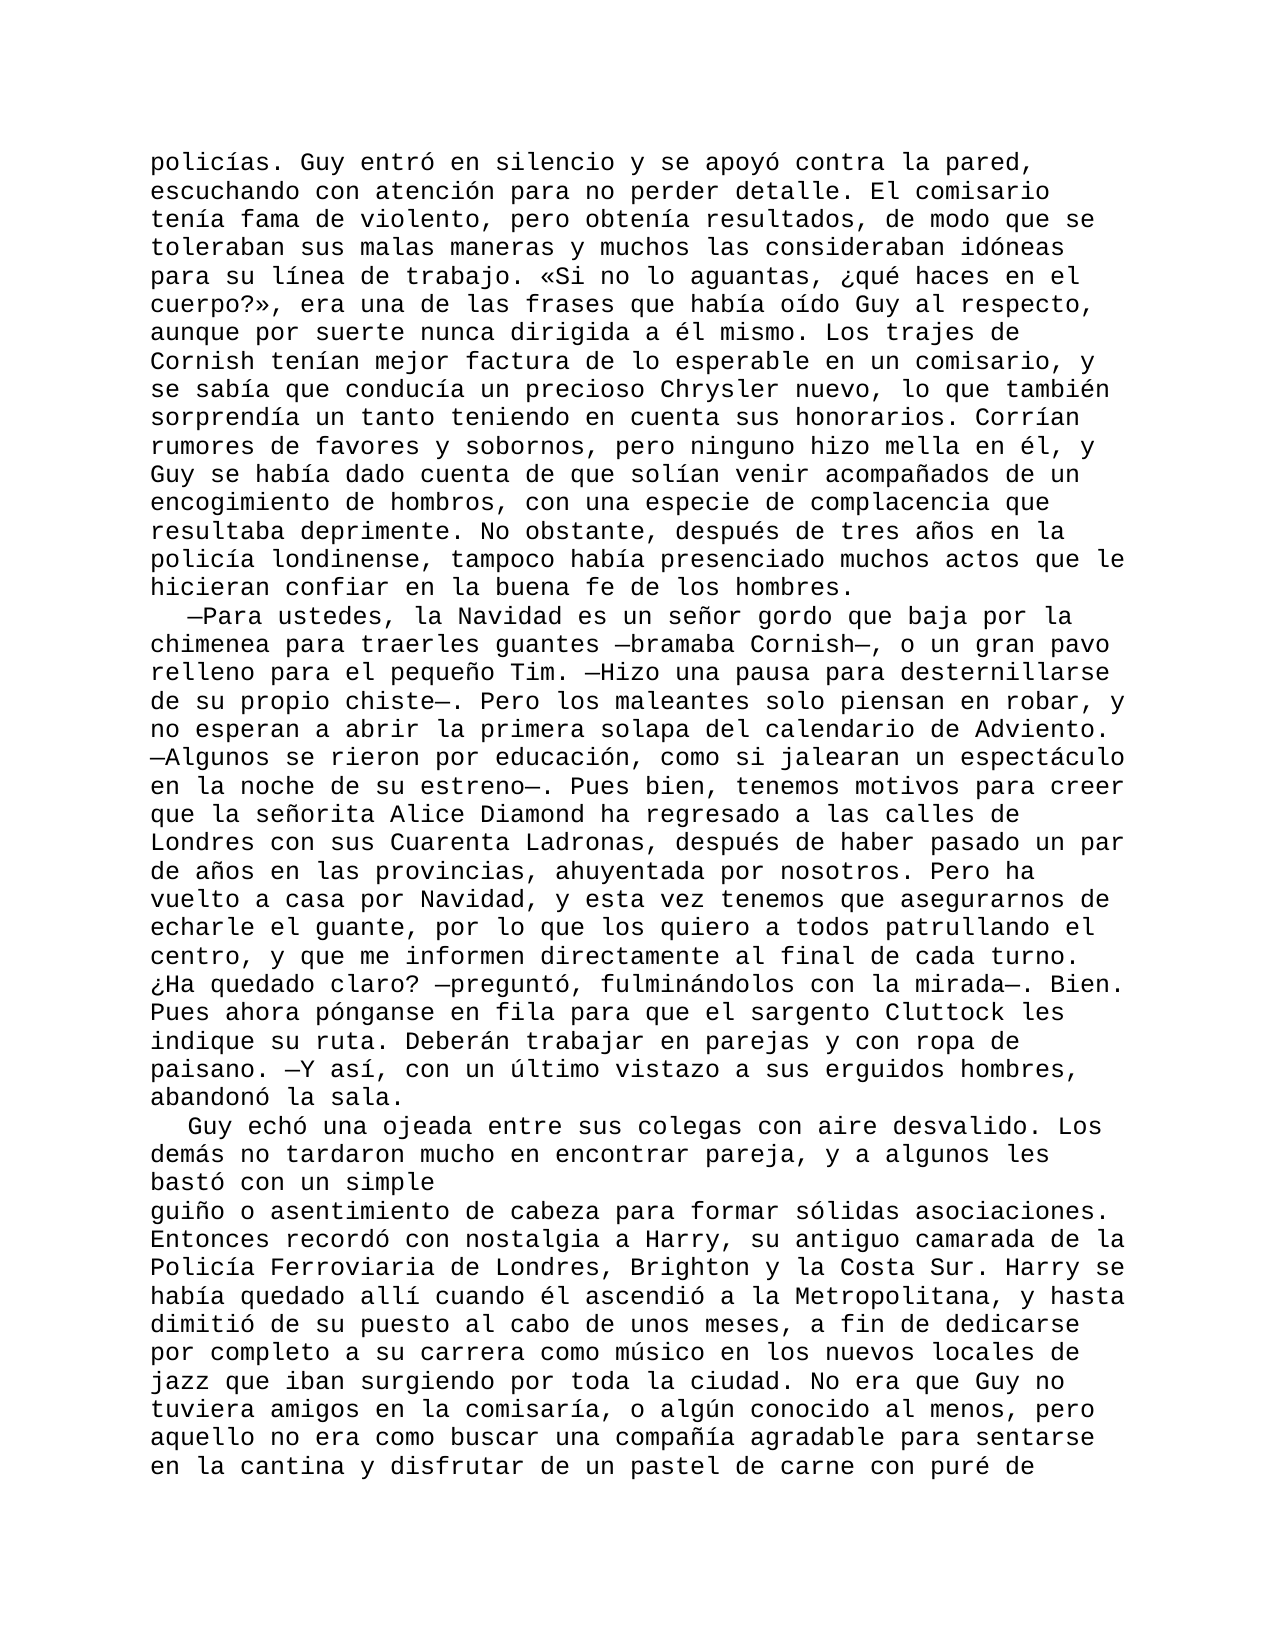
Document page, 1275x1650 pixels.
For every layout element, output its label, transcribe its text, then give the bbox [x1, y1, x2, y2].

text —Para ustedes, la Navidad es un señor gordo que baja por la chimenea para traerles guantes —bramaba Cornish—, o un gran pavo relleno para el pequeño Tim. —Hizo una pausa para desternillarse de su propio chiste—. Pero los maleantes solo piensan en robar, y no esperan a abrir la primera solapa del calendario de Adviento. —Algunos se rieron por educación, como si jalearan un espectáculo en la noche de su estreno—. Pues bien, tenemos motivos para creer que la señorita Alice Diamond ha regresado a las calles de Londres con sus Cuarenta Ladronas, después de haber pasado un par de años en las provincias, ahuyentada por nosotros. Pero ha vuelto a casa por Navidad, y esta vez tenemos que asegurarnos de echarle el guante, por lo que los quiero a todos patrullando el centro, y que me informen directamente al final de cada turno. ¿Ha quedado claro? —preguntó, fulminándolos con la mirada—. Bien. Pues ahora pónganse en fila para que el sargento Cluttock les indique su ruta. Deberán trabajar en parejas y con ropa de paisano. —Y así, con un último vistazo a sus erguidos hombres, abandonó la sala. [150, 603, 1125, 1113]
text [150, 150, 1125, 603]
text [150, 1198, 1125, 1482]
text Guy echó una ojeada entre sus colegas con aire desvalido. Los demás no tardaron mucho en encontrar pareja, y a algunos les bastó con un simple [150, 1113, 1125, 1198]
